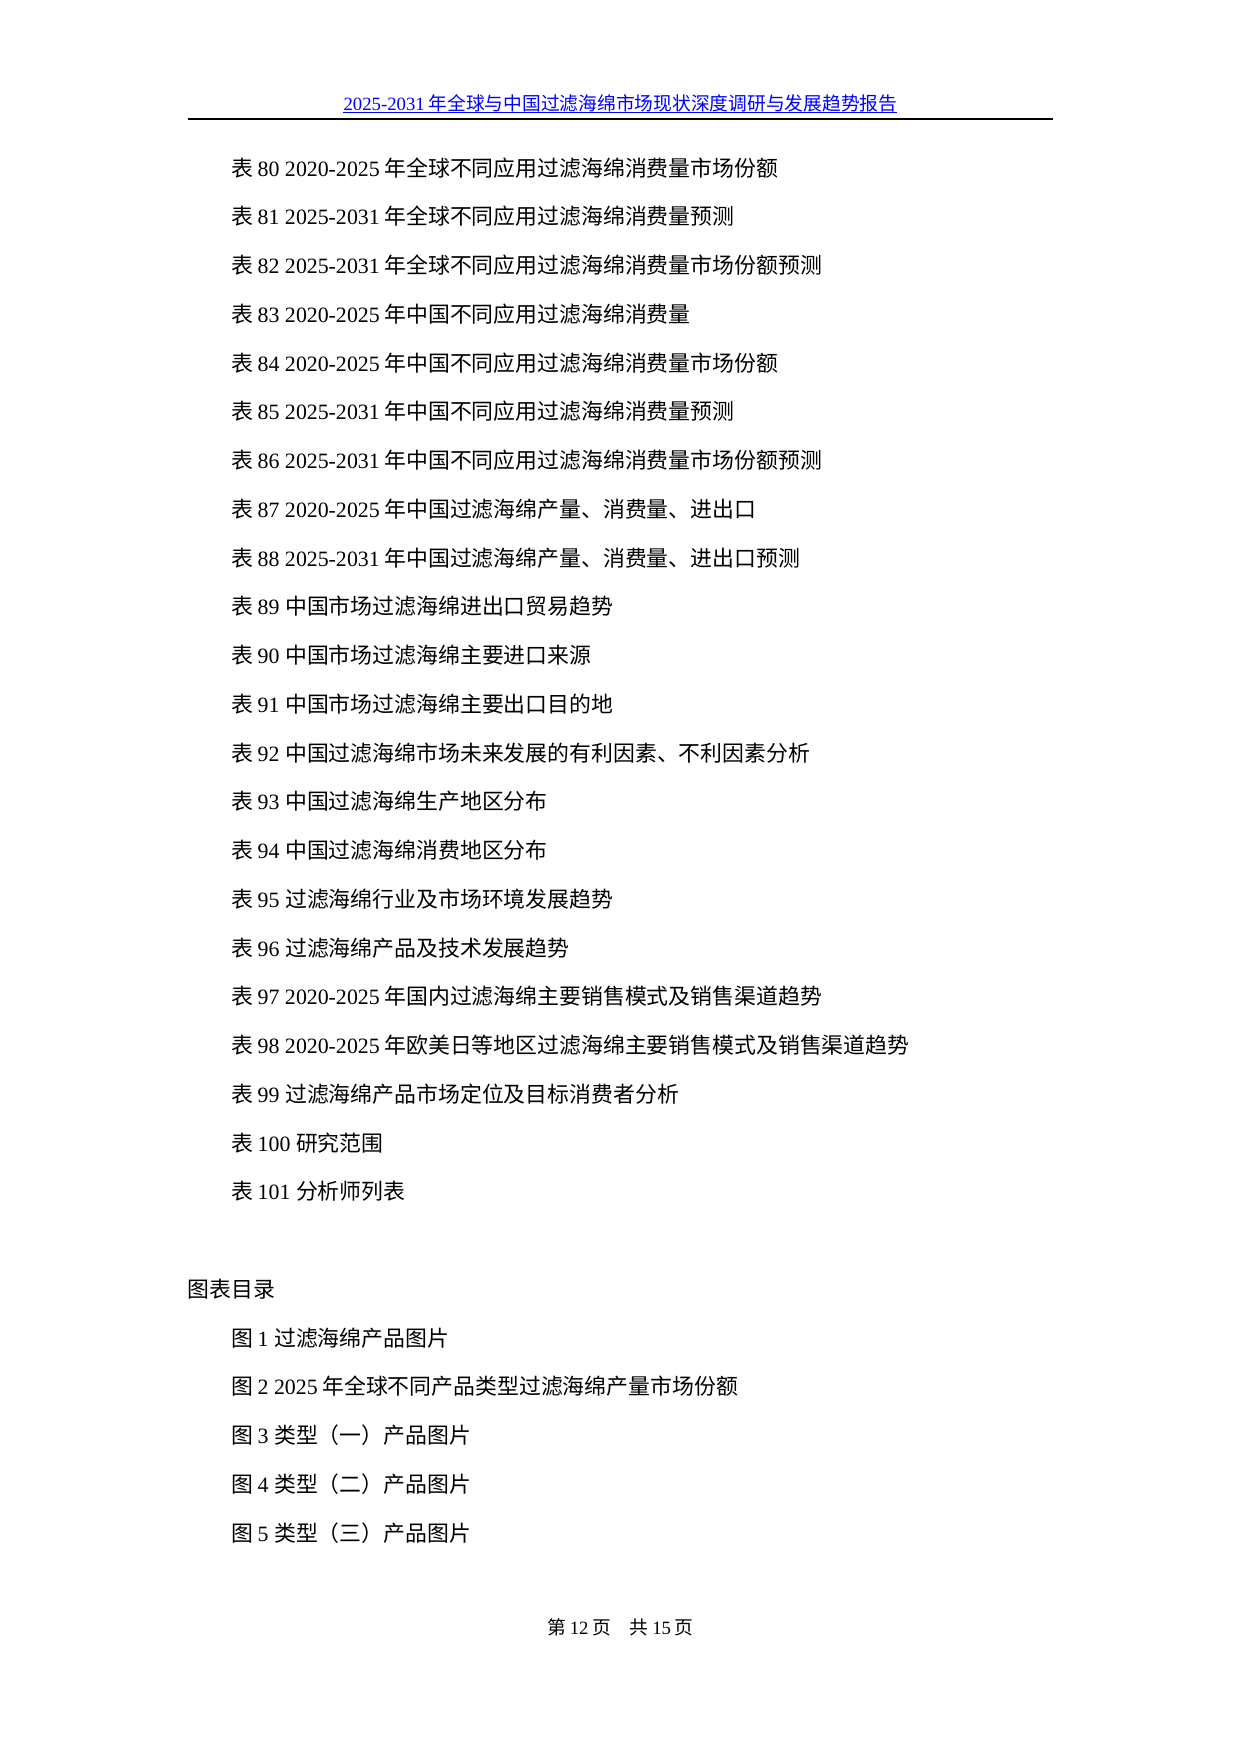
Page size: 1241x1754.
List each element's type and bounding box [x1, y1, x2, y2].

text [187, 150, 1053, 1548]
